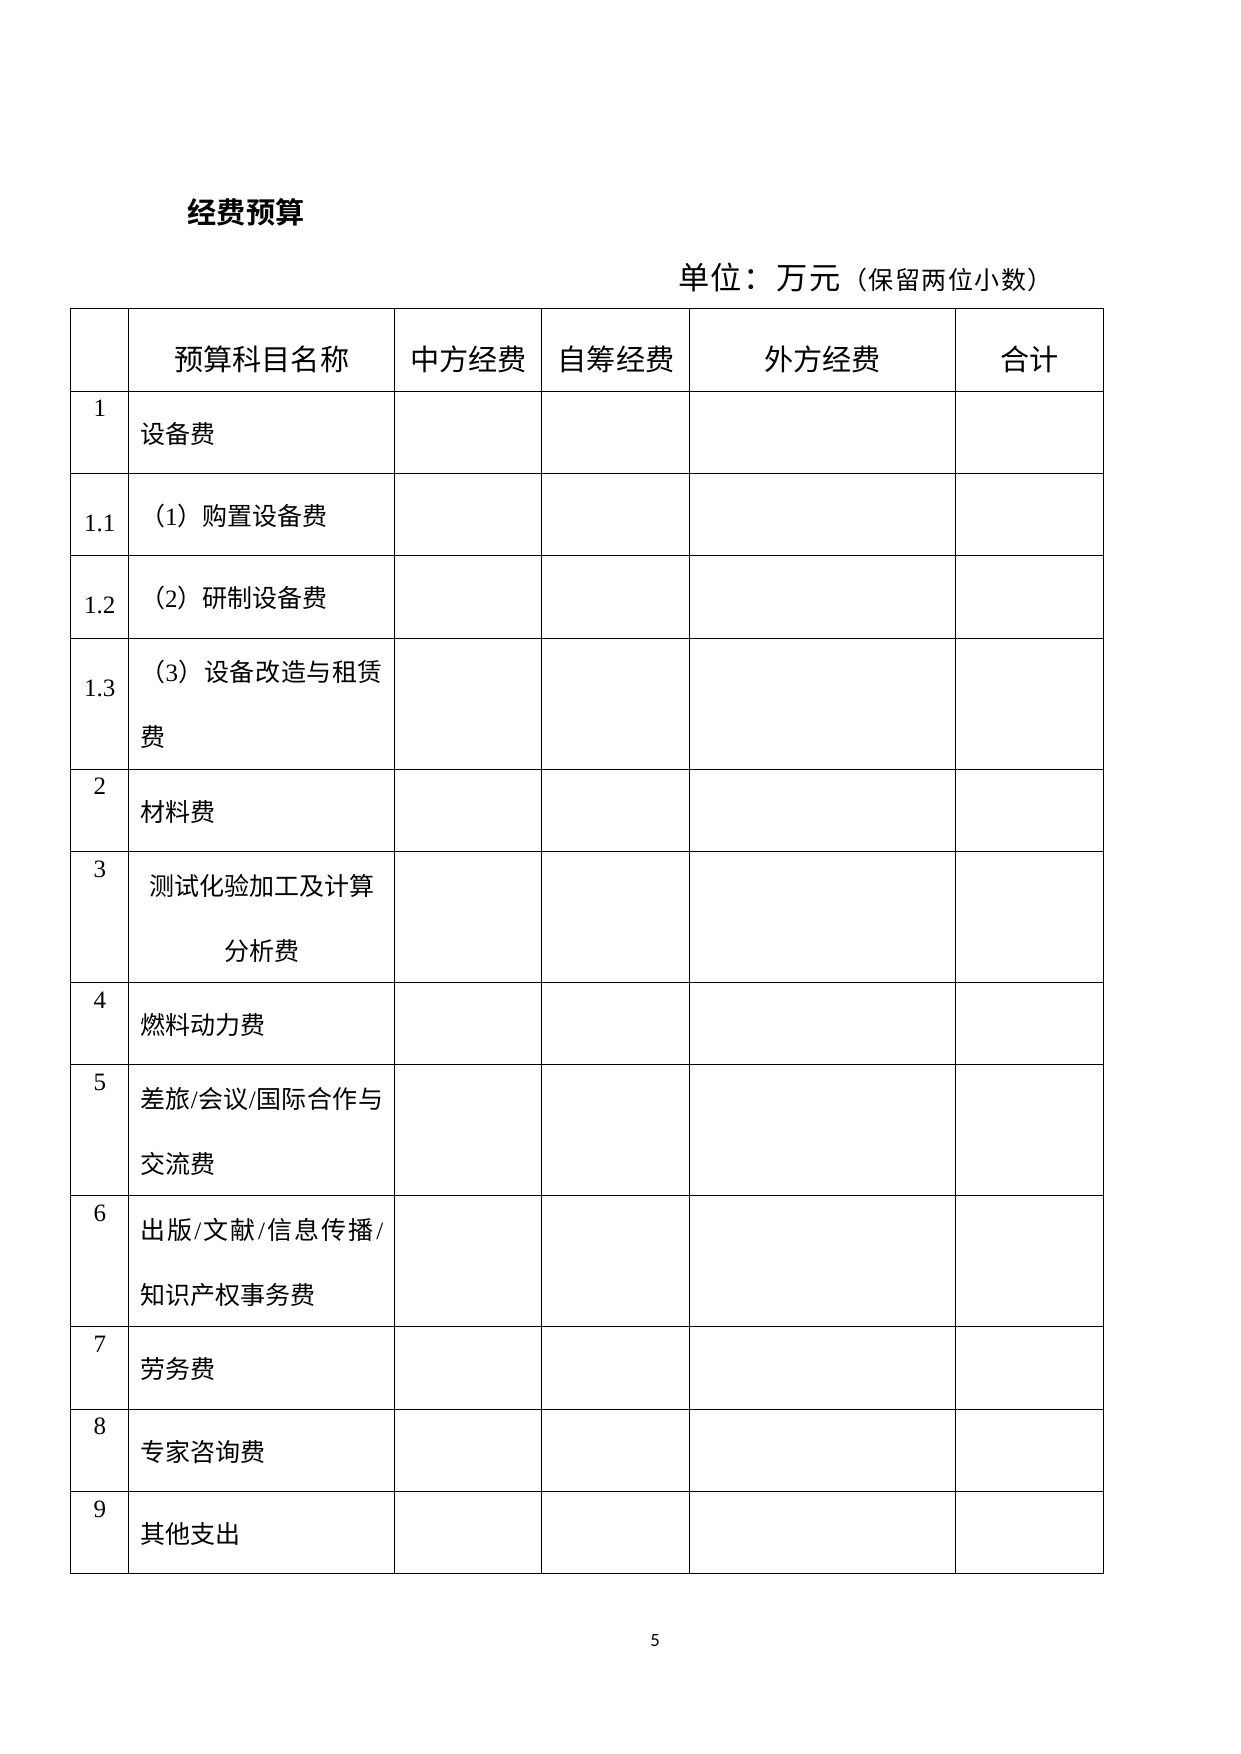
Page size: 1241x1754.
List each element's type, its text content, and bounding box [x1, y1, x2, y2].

table_cell 4 [71, 983, 128, 1064]
table_cell [956, 983, 1103, 1064]
table_cell [542, 1410, 689, 1491]
table_cell [395, 639, 541, 768]
table_cell [395, 1327, 541, 1408]
table_cell 燃料动力费 [129, 983, 394, 1064]
table_cell 1.3 [71, 639, 128, 768]
table_cell [956, 1065, 1103, 1195]
table_cell 7 [71, 1327, 128, 1408]
table_cell [542, 556, 689, 637]
table_cell 2 [71, 770, 128, 851]
table_cell 1.1 [71, 474, 128, 555]
table_cell [542, 983, 689, 1064]
table_header 预算科目名称 [129, 309, 394, 391]
table_cell [395, 770, 541, 851]
table_cell [690, 983, 955, 1064]
table_cell [395, 556, 541, 637]
table_cell [395, 474, 541, 555]
table_cell （3）设备改造与租赁费 [129, 639, 394, 768]
table_cell 1 [71, 392, 128, 473]
table_cell [542, 770, 689, 851]
table_cell [542, 1196, 689, 1326]
table_cell [956, 556, 1103, 637]
table_header 自筹经费 [542, 309, 689, 391]
table_cell [542, 639, 689, 768]
table_cell 设备费 [129, 392, 394, 473]
table_cell [956, 639, 1103, 768]
table_cell 6 [71, 1196, 128, 1326]
table_header 合计 [956, 309, 1103, 391]
table_cell 5 [71, 1065, 128, 1195]
table_cell 材料费 [129, 770, 394, 851]
table_cell [690, 1196, 955, 1326]
table_cell [690, 852, 955, 982]
text 单位：万元（保留两位小数） [187, 243, 1053, 308]
table_cell 专家咨询费 [129, 1410, 394, 1491]
table_cell [956, 1196, 1103, 1326]
table_cell [395, 852, 541, 982]
table_cell [956, 1410, 1103, 1491]
table_cell 出版/文献/信息传播/知识产权事务费 [129, 1196, 394, 1326]
table_cell [690, 1327, 955, 1408]
table_cell 测试化验加工及计算分析费 [129, 852, 394, 982]
text 经费预算 [187, 178, 1053, 243]
table_cell 差旅/会议/国际合作与交流费 [129, 1065, 394, 1195]
table_cell [542, 1327, 689, 1408]
table_cell 其他支出 [129, 1492, 394, 1573]
table_header 外方经费 [690, 309, 955, 391]
table_cell [956, 1327, 1103, 1408]
table_cell [690, 392, 955, 473]
table_cell [395, 1196, 541, 1326]
table_cell 劳务费 [129, 1327, 394, 1408]
table_cell [542, 852, 689, 982]
table_cell [956, 474, 1103, 555]
table_cell [542, 474, 689, 555]
table_cell [395, 1410, 541, 1491]
table_cell [542, 1065, 689, 1195]
table_cell [395, 1065, 541, 1195]
table_cell [956, 852, 1103, 982]
table_cell [690, 1065, 955, 1195]
table_cell （1）购置设备费 [129, 474, 394, 555]
table_cell [395, 392, 541, 473]
table_cell [956, 770, 1103, 851]
table_cell （2）研制设备费 [129, 556, 394, 637]
table_cell [542, 392, 689, 473]
table_cell 8 [71, 1410, 128, 1491]
table_cell 9 [71, 1492, 128, 1573]
table_cell [690, 1492, 955, 1573]
table_cell [690, 639, 955, 768]
table_header 中方经费 [395, 309, 541, 391]
table_cell [956, 1492, 1103, 1573]
table_header [71, 309, 128, 391]
table_cell [690, 474, 955, 555]
table_cell [395, 1492, 541, 1573]
table_cell [690, 1410, 955, 1491]
table_cell [542, 1492, 689, 1573]
table_cell 3 [71, 852, 128, 982]
table_cell [956, 392, 1103, 473]
table_cell [690, 556, 955, 637]
table_cell [395, 983, 541, 1064]
table_cell 1.2 [71, 556, 128, 637]
table_cell [690, 770, 955, 851]
